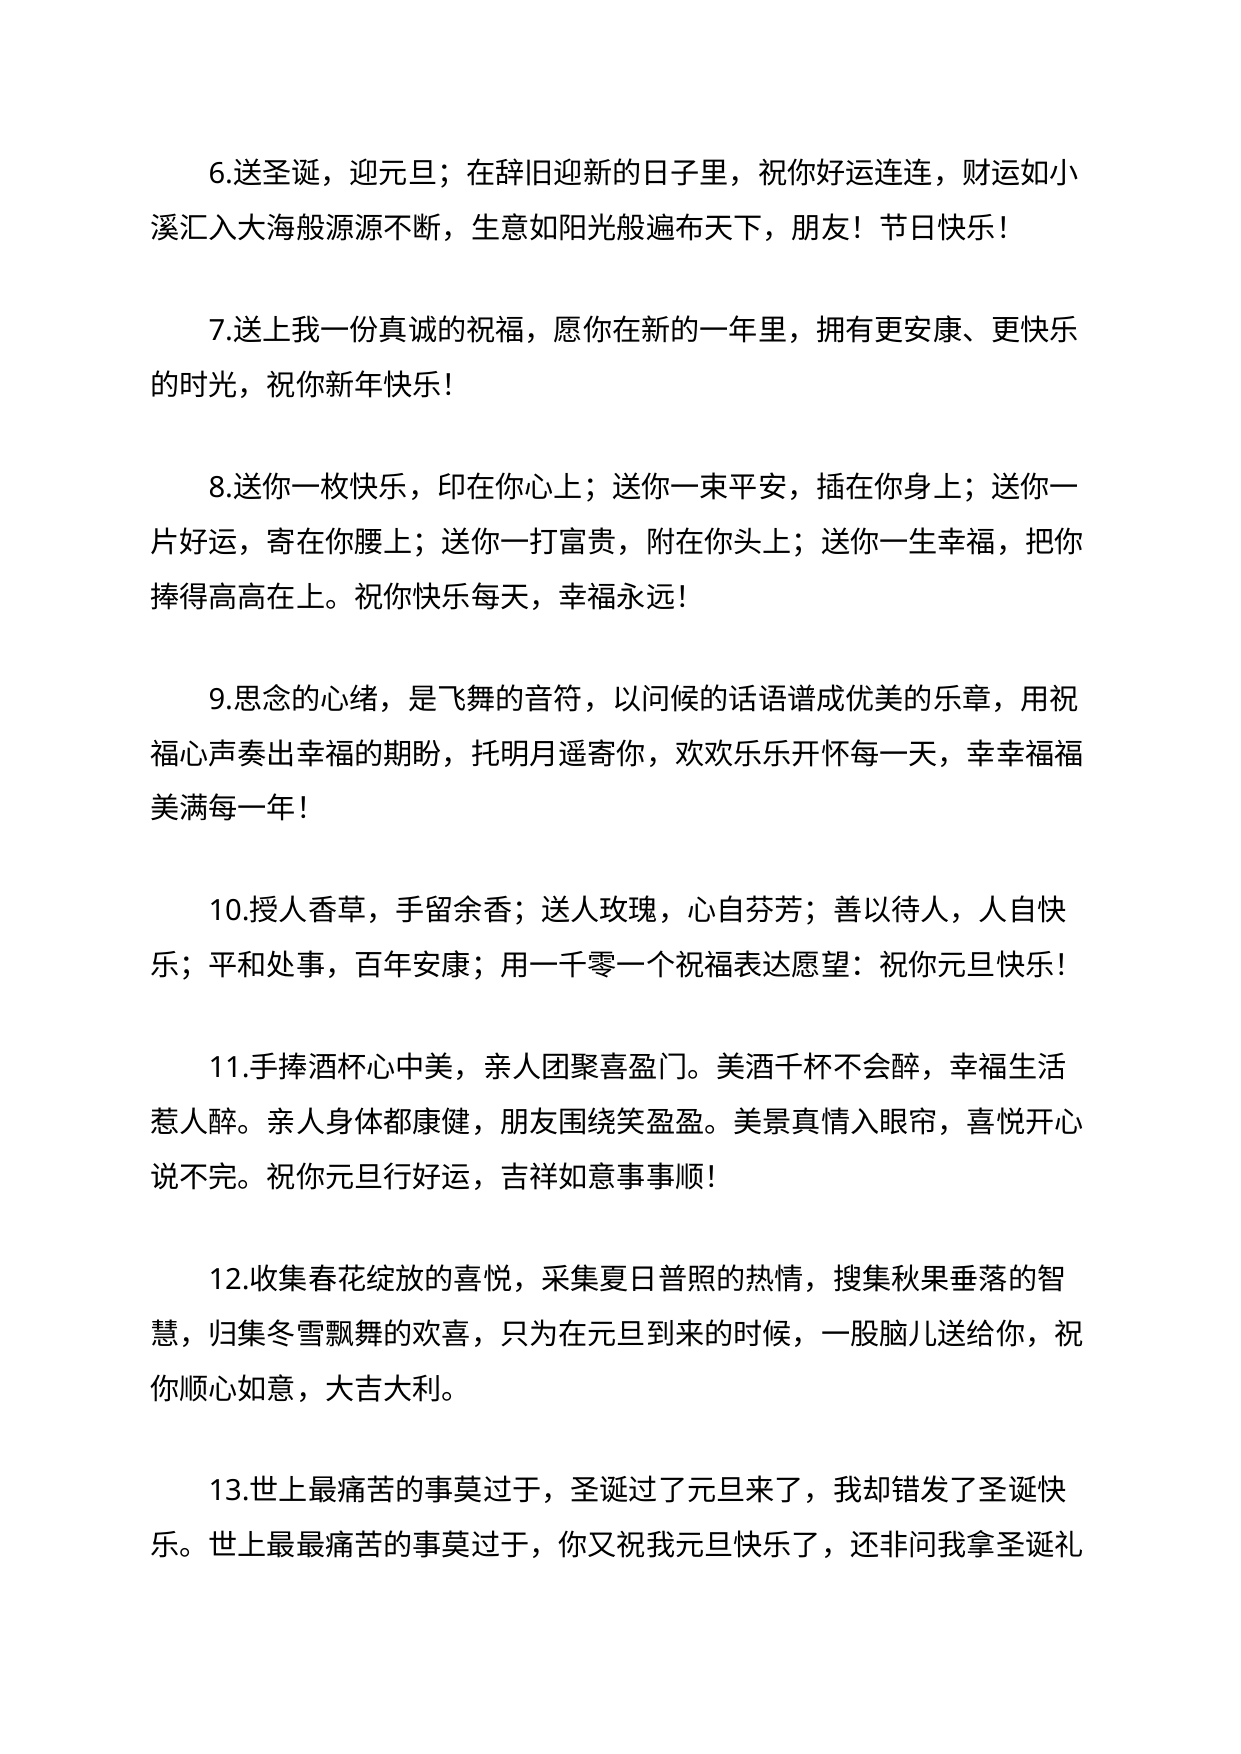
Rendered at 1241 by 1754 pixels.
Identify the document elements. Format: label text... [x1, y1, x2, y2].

text 10.授人香草，手留余香；送人玫瑰，心自芬芳；善以待人，人自快乐；平和处事，百年安康；用一千零一个祝福表达愿望：祝你元旦快乐！ [150, 887, 1090, 984]
text 9.思念的心绪，是飞舞的音符，以问候的话语谱成优美的乐章，用祝福心声奏出幸福的期盼，托明月遥寄你，欢欢乐乐开怀每一天，幸幸福福美满每一年！ [150, 675, 1090, 827]
text 11.手捧酒杯心中美，亲人团聚喜盈门。美酒千杯不会醉，幸福生活惹人醉。亲人身体都康健，朋友围绕笑盈盈。美景真情入眼帘，喜悦开心说不完。祝你元旦行好运，吉祥如意事事顺！ [150, 1044, 1090, 1196]
text 7.送上我一份真诚的祝福，愿你在新的一年里，拥有更安康、更快乐的时光，祝你新年快乐！ [150, 307, 1090, 404]
text 12.收集春花绽放的喜悦，采集夏日普照的热情，搜集秋果垂落的智慧，归集冬雪飘舞的欢喜，只为在元旦到来的时候，一股脑儿送给你，祝你顺心如意，大吉大利。 [150, 1255, 1090, 1407]
text 6.送圣诞，迎元旦；在辞旧迎新的日子里，祝你好运连连，财运如小溪汇入大海般源源不断，生意如阳光般遍布天下，朋友！节日快乐！ [150, 150, 1090, 247]
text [150, 1467, 1090, 1564]
text 8.送你一枚快乐，印在你心上；送你一束平安，插在你身上；送你一片好运，寄在你腰上；送你一打富贵，附在你头上；送你一生幸福，把你捧得高高在上。祝你快乐每天，幸福永远！ [150, 463, 1090, 616]
